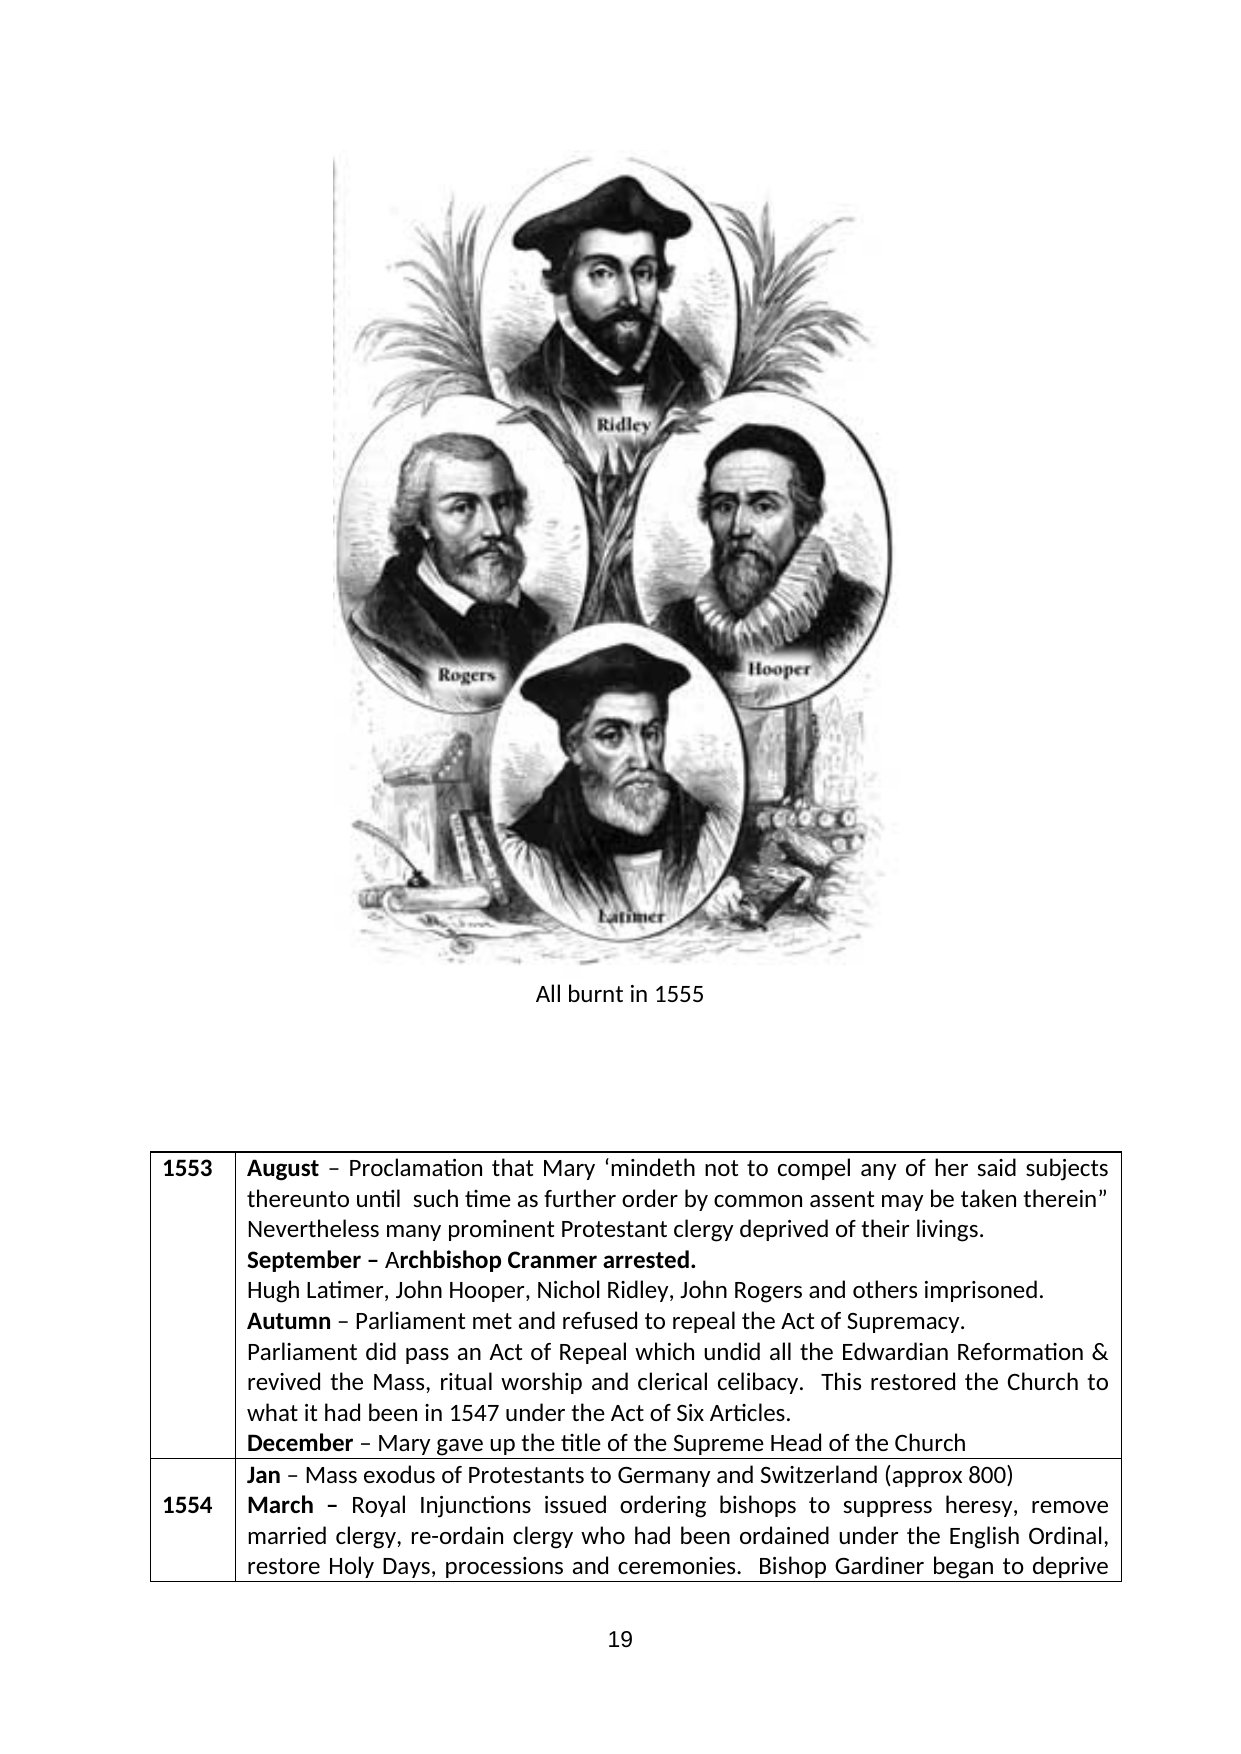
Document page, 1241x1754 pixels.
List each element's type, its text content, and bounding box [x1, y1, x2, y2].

table_header 1553 [151, 1153, 235, 1458]
table_cell 1554 [151, 1459, 235, 1581]
text All burnt in 1555 [150, 978, 1090, 1009]
picture [333, 150, 908, 979]
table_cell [236, 1459, 1121, 1581]
table_header August – Proclamation that Mary ‘mindeth not to compel any of her said subjects thereunto until such time as further order by common assent may be taken therein” Nevertheless many prominent Protestant clergy deprived of their livings. September – Archbishop Cranmer arrested. Hugh Latimer, John Hooper, Nichol Ridley, John Rogers and others imprisoned. Autumn – Parliament met and refused to repeal the Act of Supremacy. Parliament did pass an Act of Repeal which undid all the Edwardian Reformation & revived the Mass, ritual worship and clerical celibacy. This restored the Church to what it had been in 1547 under the Act of Six Articles. December – Mary gave up the title of the Supreme Head of the Church [236, 1153, 1121, 1458]
